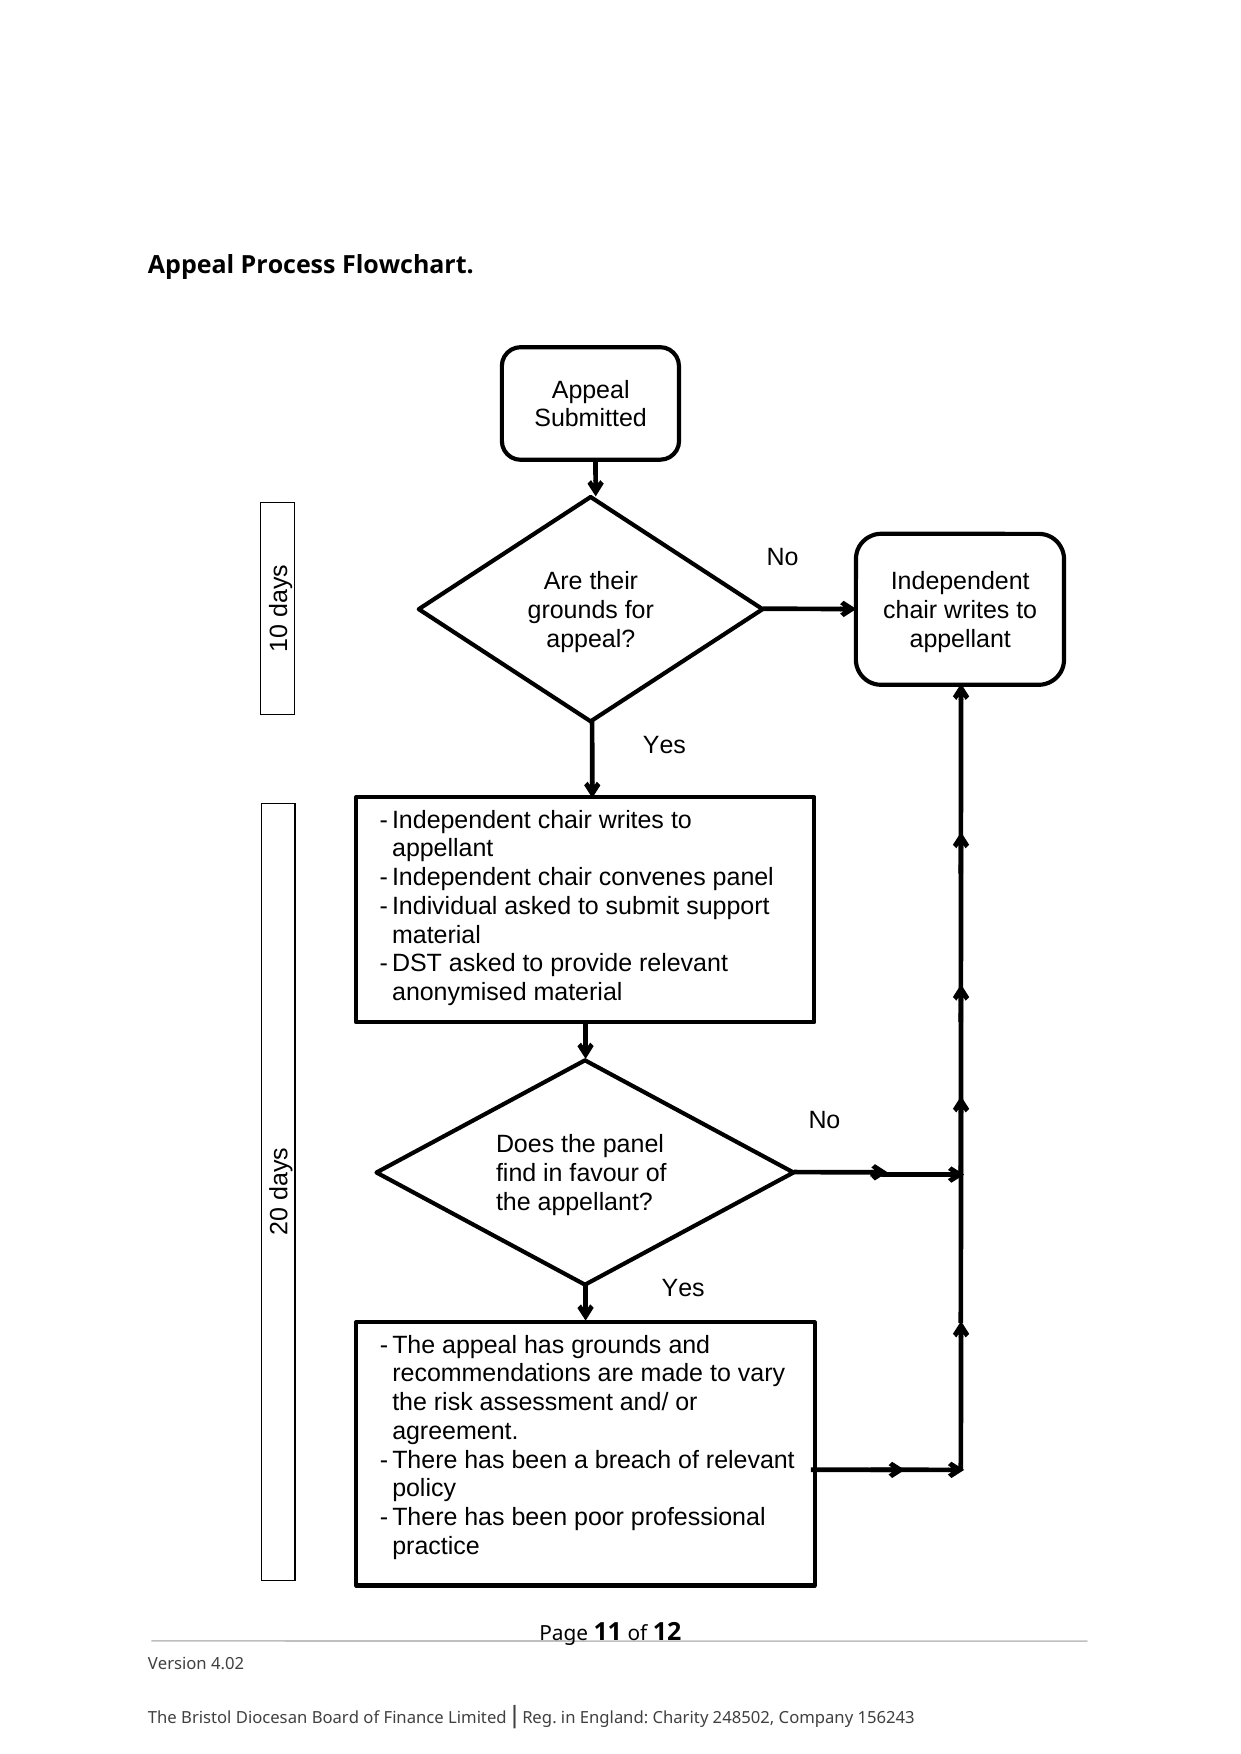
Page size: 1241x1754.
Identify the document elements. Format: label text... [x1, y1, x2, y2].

subtitle Appeal Process Flowchart. [148, 247, 1072, 281]
